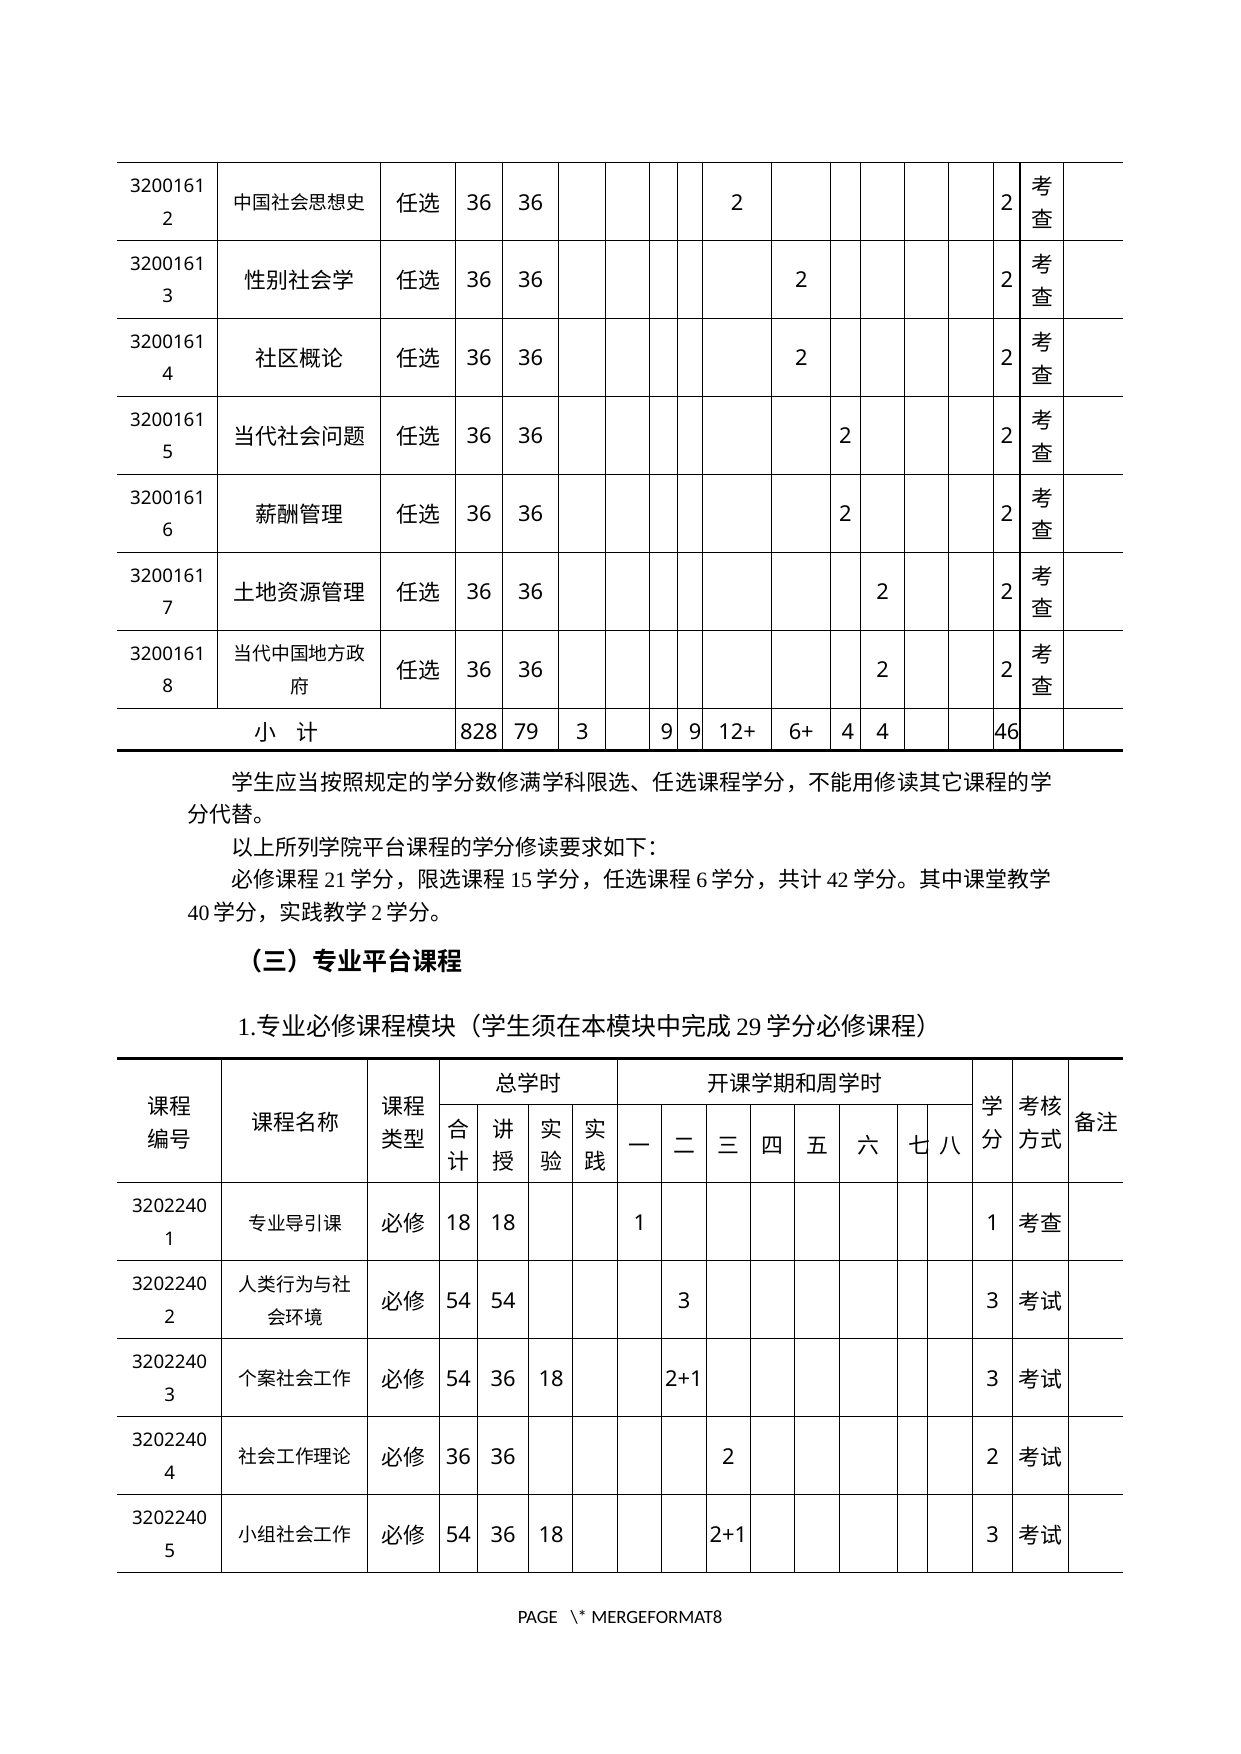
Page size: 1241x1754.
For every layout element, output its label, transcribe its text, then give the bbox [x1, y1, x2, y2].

table_cell 2+1 [707, 1495, 750, 1572]
table_cell 18 [529, 1495, 572, 1572]
table_cell 当代社会问题 [218, 397, 380, 474]
table_cell [1064, 241, 1123, 318]
table_cell 三 [707, 1105, 750, 1182]
table_cell 54 [440, 1495, 477, 1572]
table_cell [905, 709, 948, 749]
table_cell [928, 1417, 972, 1494]
table_cell [905, 631, 948, 707]
table_cell 2 [994, 163, 1019, 240]
table_cell 32022401 [117, 1183, 221, 1260]
table_cell 考试 [1013, 1339, 1068, 1416]
table_cell 36 [456, 397, 502, 474]
table_cell [949, 553, 993, 629]
table_cell 36 [559, 709, 605, 749]
table_cell 讲授 [478, 1105, 528, 1182]
table_cell [678, 319, 702, 396]
table_cell [573, 1183, 617, 1260]
table_cell [650, 319, 677, 396]
table_cell [606, 319, 649, 396]
table_cell [703, 631, 771, 707]
table_cell 32001613 [117, 241, 217, 318]
table_cell [618, 1261, 661, 1338]
table_cell 考查 [1021, 397, 1063, 474]
table_cell [1064, 631, 1123, 707]
table_cell 32001616 [117, 475, 217, 552]
table_cell [861, 163, 904, 240]
table_cell 2 [861, 631, 904, 707]
table_cell [795, 1417, 839, 1494]
table_cell [861, 241, 904, 318]
table_cell 专业导引课 [222, 1183, 367, 1260]
text 必修课程21学分，限选课程15学分，任选课程6学分，共计42学分。其中课堂教学40学分，实践教学2学分。 [187, 862, 1053, 927]
table_cell [795, 1495, 839, 1572]
table_cell 32001618 [117, 631, 217, 707]
table_cell [928, 1183, 972, 1260]
table_cell 土地资源管理 [218, 553, 380, 629]
table_cell [898, 1183, 927, 1260]
table_cell 3 [973, 1261, 1012, 1338]
table_cell 必修 [368, 1417, 439, 1494]
table_cell [840, 1417, 897, 1494]
table_cell [898, 1261, 927, 1338]
table_cell 32001612 [117, 163, 217, 240]
table_cell [898, 1495, 927, 1572]
table_cell [949, 475, 993, 552]
table_cell [1069, 1495, 1123, 1572]
table_cell 18 [440, 1183, 477, 1260]
table_cell [928, 1339, 972, 1416]
table_cell [618, 1417, 661, 1494]
table_cell 36 [478, 1495, 528, 1572]
table_cell 社区概论 [218, 319, 380, 396]
table_cell [650, 475, 677, 552]
table_cell [606, 241, 649, 318]
table_cell 任选 [381, 241, 455, 318]
table_cell [949, 241, 993, 318]
table_cell 36 [503, 163, 558, 240]
table_cell [703, 475, 771, 552]
table_cell [1064, 709, 1123, 749]
table_cell 36 [503, 553, 558, 629]
table_cell 2 [994, 397, 1019, 474]
table_cell 54 [440, 1339, 477, 1416]
table_cell 36 [503, 241, 558, 318]
table_cell [559, 553, 605, 629]
table_cell [707, 1183, 750, 1260]
table_header 课程 类型 [368, 1060, 439, 1182]
table_cell [1064, 163, 1123, 240]
table_cell 考查 [1013, 1183, 1068, 1260]
table_cell 32022404 [117, 1417, 221, 1494]
table_cell [861, 475, 904, 552]
table_header 课程名称 [222, 1060, 367, 1182]
table_cell [573, 1339, 617, 1416]
table_cell [529, 1417, 572, 1494]
table_cell [606, 709, 649, 749]
table_cell 3 [973, 1339, 1012, 1416]
table_cell 2+1 [662, 1339, 706, 1416]
table_cell [703, 319, 771, 396]
table_cell [678, 163, 702, 240]
table_cell 考试 [1013, 1495, 1068, 1572]
table_cell [898, 1339, 927, 1416]
table_cell [949, 397, 993, 474]
table_cell 36 [503, 319, 558, 396]
table_cell 任选 [381, 163, 455, 240]
table_cell [831, 241, 860, 318]
table_cell [831, 319, 860, 396]
table_cell [573, 1417, 617, 1494]
table_cell 考查 [1021, 163, 1063, 240]
table_cell [831, 631, 860, 707]
table_cell [795, 1261, 839, 1338]
table_cell 36 [456, 241, 502, 318]
table_cell 任选 [381, 475, 455, 552]
table_cell [772, 475, 830, 552]
table_cell 考查 [1021, 553, 1063, 629]
table_cell [650, 241, 677, 318]
table_header 开课学期和周学时 [618, 1060, 972, 1104]
table_cell 46 [994, 709, 1019, 749]
table_cell 36 [478, 1339, 528, 1416]
table_cell 2 [772, 241, 830, 318]
table_cell 2 [973, 1417, 1012, 1494]
table_cell [905, 475, 948, 552]
table_cell 合计 [440, 1105, 477, 1182]
table_cell 9 [650, 709, 677, 749]
table_cell [606, 475, 649, 552]
table_cell [772, 397, 830, 474]
text 1.专业必修课程模块（学生须在本模块中完成29学分必修课程） [187, 992, 1053, 1057]
table_cell 4 [831, 709, 860, 749]
table_cell 个案社会工作 [222, 1339, 367, 1416]
table_cell [772, 163, 830, 240]
table_cell 八 [928, 1105, 972, 1182]
table_cell [949, 709, 993, 749]
table_cell 小组社会工作 [222, 1495, 367, 1572]
table_cell 任选 [381, 319, 455, 396]
table_cell [861, 397, 904, 474]
table_cell 考查 [1021, 475, 1063, 552]
table_cell [1069, 1339, 1123, 1416]
table_cell [662, 1495, 706, 1572]
table_cell [840, 1261, 897, 1338]
table_cell [949, 163, 993, 240]
text 以上所列学院平台课程的学分修读要求如下： [187, 829, 1053, 862]
table_cell 必修 [368, 1183, 439, 1260]
table_cell [707, 1261, 750, 1338]
table_cell [678, 553, 702, 629]
table_cell 3 [973, 1495, 1012, 1572]
table_cell [751, 1183, 794, 1260]
table_cell [772, 553, 830, 629]
table_cell 性别社会学 [218, 241, 380, 318]
table_cell 必修 [368, 1339, 439, 1416]
table_cell [703, 241, 771, 318]
table_cell 12+1 [703, 709, 771, 749]
table_cell 36 [503, 475, 558, 552]
table_cell [703, 553, 771, 629]
table_cell 五 [795, 1105, 839, 1182]
table_cell [559, 319, 605, 396]
table_cell [905, 319, 948, 396]
table_cell [1069, 1261, 1123, 1338]
table_cell [650, 163, 677, 240]
table_cell 2 [861, 553, 904, 629]
table_cell 32001617 [117, 553, 217, 629]
table_cell 2 [831, 397, 860, 474]
table_cell 32022405 [117, 1495, 221, 1572]
table_cell [1064, 475, 1123, 552]
table_cell 薪酬管理 [218, 475, 380, 552]
table_cell [840, 1183, 897, 1260]
table_cell [559, 241, 605, 318]
table_cell 必修 [368, 1495, 439, 1572]
table_cell [529, 1261, 572, 1338]
table_cell [840, 1339, 897, 1416]
table_cell 2 [994, 241, 1019, 318]
table_cell [831, 553, 860, 629]
table_cell 考查 [1021, 319, 1063, 396]
table_cell [678, 241, 702, 318]
table_cell [1064, 319, 1123, 396]
table_cell [949, 319, 993, 396]
table_cell 2 [994, 553, 1019, 629]
table_cell 36 [478, 1417, 528, 1494]
table_cell [678, 475, 702, 552]
table_cell 36 [503, 631, 558, 707]
table_cell 2 [994, 319, 1019, 396]
table_cell [662, 1417, 706, 1494]
table_cell 3 [662, 1261, 706, 1338]
table_cell [606, 631, 649, 707]
text 学生应当按照规定的学分数修满学科限选、任选课程学分，不能用修读其它课程的学分代替。 [187, 764, 1053, 829]
table_cell 任选 [381, 397, 455, 474]
table_cell 实践 [573, 1105, 617, 1182]
text （三）专业平台课程 [187, 927, 1053, 992]
table_header 备注 [1069, 1060, 1123, 1182]
table_cell [831, 163, 860, 240]
table_cell [751, 1495, 794, 1572]
table_cell 36 [503, 397, 558, 474]
table_cell [1064, 553, 1123, 629]
table_cell 4 [861, 709, 904, 749]
table_cell [751, 1339, 794, 1416]
table_cell 四 [751, 1105, 794, 1182]
table_cell 54 [440, 1261, 477, 1338]
table_cell [905, 163, 948, 240]
table_cell [795, 1339, 839, 1416]
table_cell 32001615 [117, 397, 217, 474]
table_cell 36 [456, 163, 502, 240]
table_cell [905, 241, 948, 318]
table_cell 考试 [1013, 1261, 1068, 1338]
table_cell 考试 [1013, 1417, 1068, 1494]
table_cell [559, 631, 605, 707]
table_cell 任选 [381, 553, 455, 629]
table_cell [840, 1495, 897, 1572]
table_cell 七 [898, 1105, 927, 1182]
table_cell [573, 1495, 617, 1572]
table_cell 人类行为与社会环境 [222, 1261, 367, 1338]
table_cell [949, 631, 993, 707]
table_cell 2 [703, 163, 771, 240]
table_cell [905, 553, 948, 629]
table_cell [707, 1339, 750, 1416]
table_cell 36 [456, 631, 502, 707]
table_cell [928, 1495, 972, 1572]
table_cell 36 [456, 319, 502, 396]
table_cell [898, 1417, 927, 1494]
table_cell [606, 163, 649, 240]
table_cell 54 [478, 1261, 528, 1338]
table_cell [573, 1261, 617, 1338]
table_cell [751, 1261, 794, 1338]
table_cell 2 [831, 475, 860, 552]
table_cell 2 [772, 319, 830, 396]
table_cell [795, 1183, 839, 1260]
table_cell 小 计 [117, 709, 455, 749]
table_cell 考查 [1021, 631, 1063, 707]
table_cell 18 [478, 1183, 528, 1260]
table_cell 六 [840, 1105, 897, 1182]
table_cell 36 [456, 553, 502, 629]
table_cell [678, 631, 702, 707]
table_header 总学时 [440, 1060, 617, 1104]
table_header 考核 方式 [1013, 1060, 1068, 1182]
table_cell [703, 397, 771, 474]
table_cell 32022402 [117, 1261, 221, 1338]
table_cell [529, 1183, 572, 1260]
table_cell 考查 [1021, 241, 1063, 318]
table_cell 828 [456, 709, 502, 749]
table_cell 中国社会思想史 [218, 163, 380, 240]
table_cell [559, 163, 605, 240]
table_cell 2 [994, 631, 1019, 707]
table_cell [905, 397, 948, 474]
table_cell [606, 397, 649, 474]
table_cell [751, 1417, 794, 1494]
table_cell [650, 553, 677, 629]
table_cell [650, 397, 677, 474]
table_cell 2 [994, 475, 1019, 552]
table_cell [650, 631, 677, 707]
table_cell 6+1 [772, 709, 830, 749]
table_cell 必修 [368, 1261, 439, 1338]
table_cell [1021, 709, 1063, 749]
table_cell [928, 1261, 972, 1338]
table_cell [861, 319, 904, 396]
table_cell 792 [503, 709, 558, 749]
table_cell [1069, 1417, 1123, 1494]
table_cell 32022403 [117, 1339, 221, 1416]
table_cell 社会工作理论 [222, 1417, 367, 1494]
table_cell 36 [456, 475, 502, 552]
table_header 学分 [973, 1060, 1012, 1182]
table_cell 实验 [529, 1105, 572, 1182]
table_cell [606, 553, 649, 629]
table_cell 32001614 [117, 319, 217, 396]
table_cell [618, 1495, 661, 1572]
table_cell 一 [618, 1105, 661, 1182]
table_header 课程 编号 [117, 1060, 221, 1182]
table_cell 1 [973, 1183, 1012, 1260]
table_cell 18 [529, 1339, 572, 1416]
table_cell [559, 397, 605, 474]
table_cell 9 [678, 709, 702, 749]
table_cell 2 [707, 1417, 750, 1494]
table_cell [1069, 1183, 1123, 1260]
table_cell [559, 475, 605, 552]
table_cell [1064, 397, 1123, 474]
table_cell 36 [440, 1417, 477, 1494]
table_cell 1 [618, 1183, 661, 1260]
table_cell [678, 397, 702, 474]
table_cell 二 [662, 1105, 706, 1182]
table_cell [772, 631, 830, 707]
table_cell 当代中国地方政府 [218, 631, 380, 707]
table_cell 任选 [381, 631, 455, 707]
table_cell [662, 1183, 706, 1260]
table_cell [618, 1339, 661, 1416]
